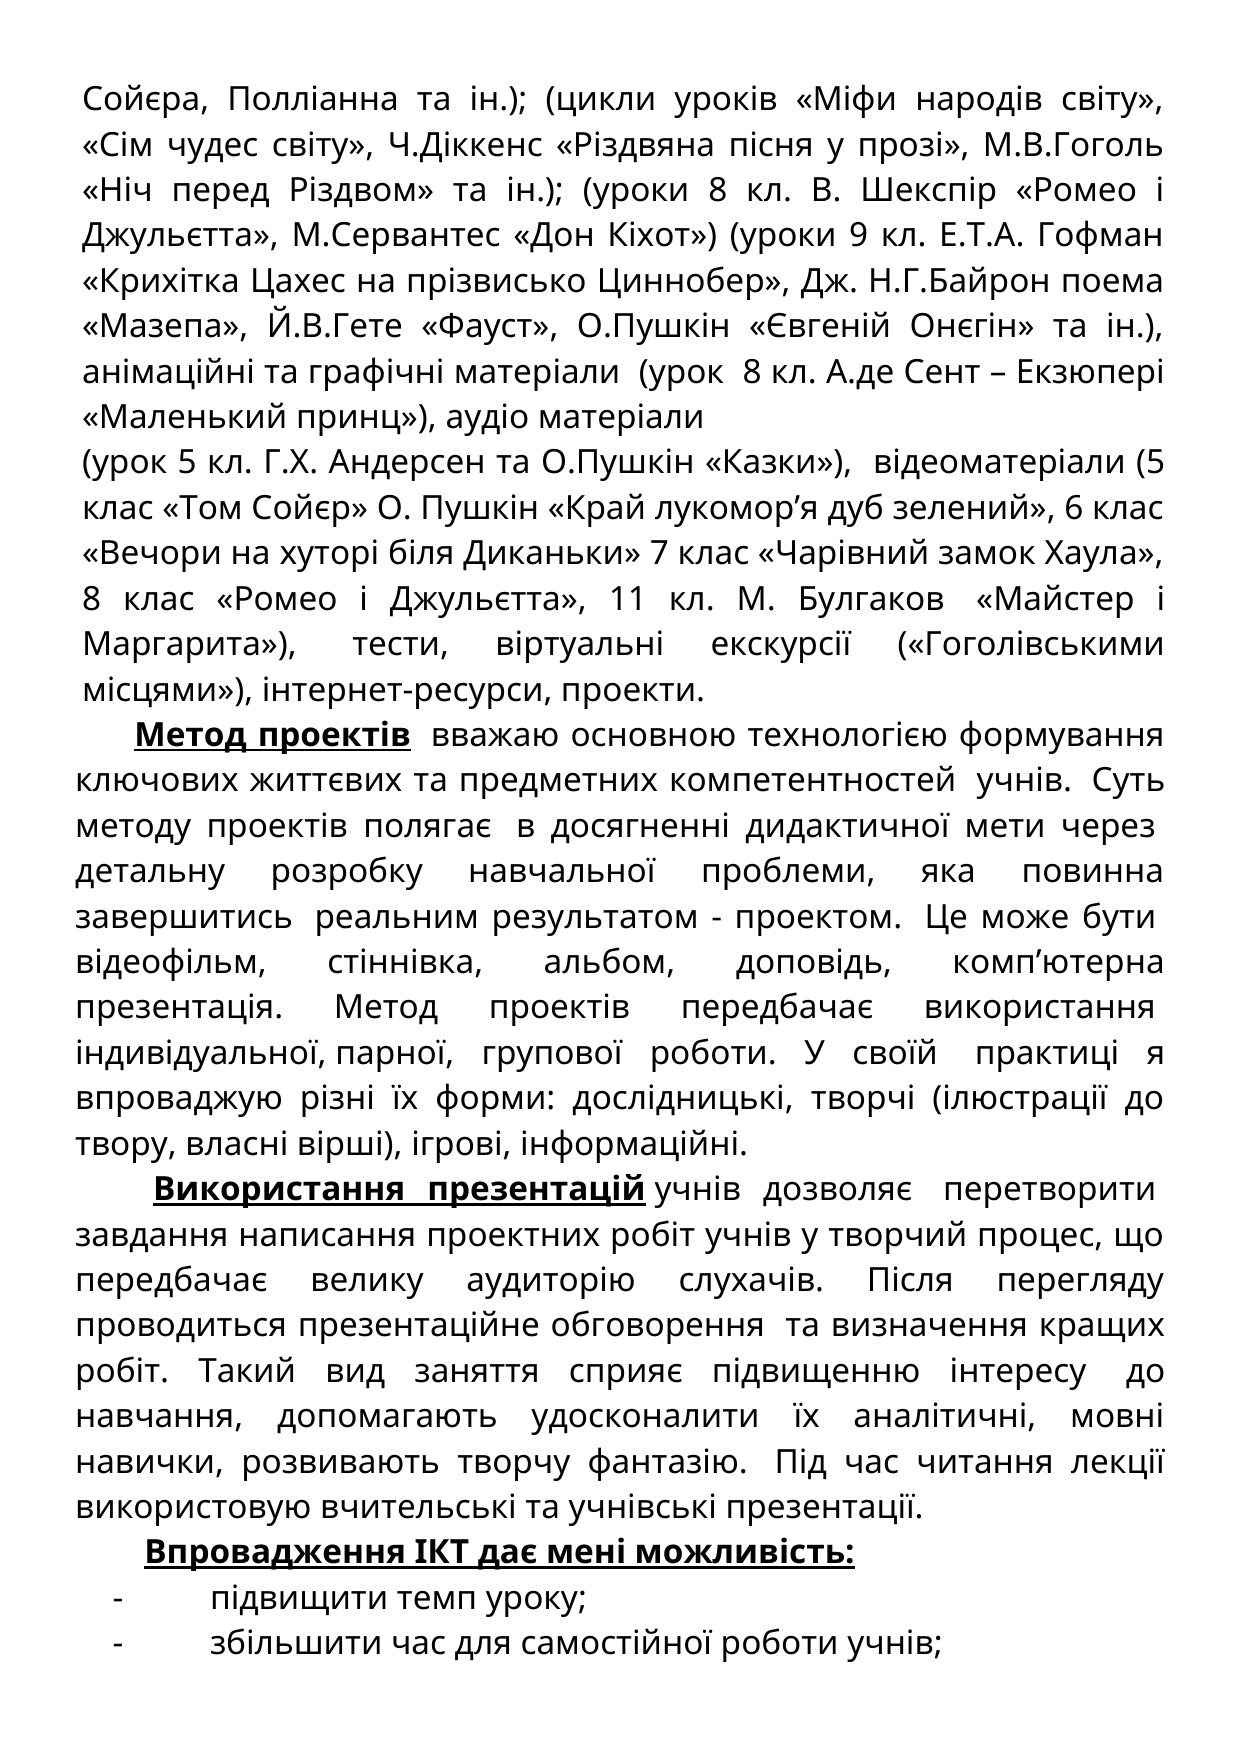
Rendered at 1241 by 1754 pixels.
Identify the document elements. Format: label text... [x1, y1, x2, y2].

text Використання презентацій учнів дозволяє перетворити завдання написання проектних робіт учнів у творчий процес, що передбачає велику аудиторію слухачів. Після перегляду проводиться презентаційне обговорення та визначення кращих робіт. Такий вид заняття сприяє підвищенню інтересу до навчання, допомагають удосконалити їх аналітичні, мовні навички, розвивають творчу фантазію. Під час читання лекції використовую вчительські та учнівські презентації. [75, 1165, 1165, 1528]
text - підвищити темп уроку; [112, 1574, 1165, 1619]
text (урок 5 кл. Г.Х. Андерсен та О.Пушкін «Казки»), відеоматеріали (5 клас «Том Сойєр» О. Пушкін «Край лукомор’я дуб зелений», 6 клас «Вечори на хуторі біля Диканьки» 7 клас «Чарівний замок Хаула», 8 клас «Ромео і Джульєтта», 11 кл. М. Булгаков «Майстер і Маргарита»), тести, віртуальні екскурсії («Гоголівськими місцями»), інтернет-ресурси, проекти. [82, 438, 1165, 711]
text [82, 75, 1165, 438]
text - збільшити час для самостійної роботи учнів; [112, 1619, 1165, 1664]
text Впровадження ІКТ дає мені можливість: [75, 1528, 1165, 1574]
text Метод проектів вважаю основною технологією формування ключових життєвих та предметних компетентностей учнів. Суть методу проектів полягає в досягненні дидактичної мети через детальну розробку навчальної проблеми, яка повинна завершитись реальним результатом - проектом. Це може бути відеофільм, стіннівка, альбом, доповідь, комп’ютерна презентація. Метод проектів передбачає використання індивідуальної, парної, групової роботи. У своїй практиці я впроваджую різні їх форми: дослідницькі, творчі (ілюстрації до твору, власні вірші), ігрові, інформаційні. [75, 711, 1165, 1165]
